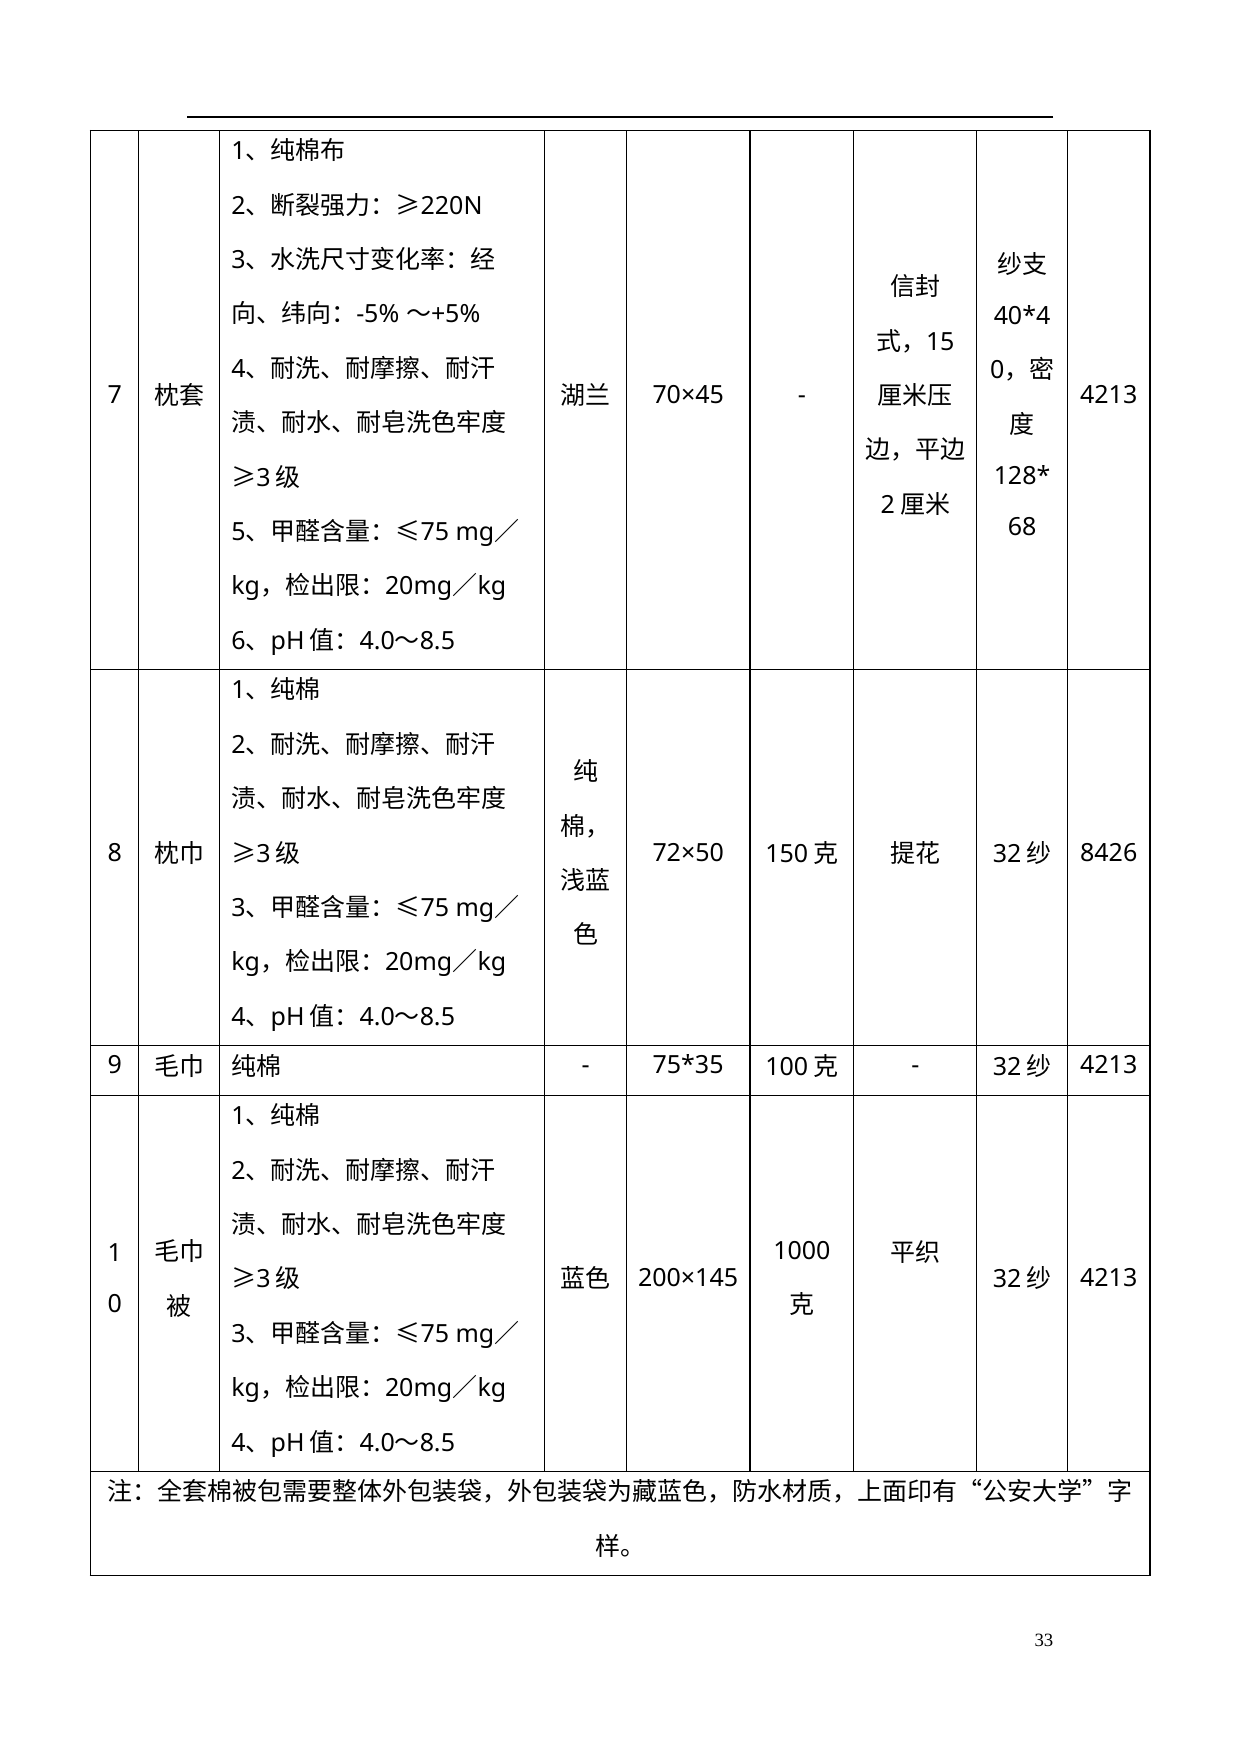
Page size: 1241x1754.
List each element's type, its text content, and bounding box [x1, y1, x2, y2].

table_cell 32纱 [977, 1046, 1067, 1095]
table_cell 1、纯棉 2、耐洗、耐摩擦、耐汗渍、耐水、耐皂洗色牢度≥3级 3、甲醛含量：≤75 mg／kg，检出限：20mg／kg 4、pH值：4.0～8.5 [220, 1096, 544, 1471]
table_cell 8 [91, 670, 138, 1045]
table_cell 纯棉 [220, 1046, 544, 1095]
table_cell 8426 [1068, 670, 1149, 1045]
table_cell 100克 [751, 1046, 853, 1095]
table_cell 毛巾被 [139, 1096, 219, 1471]
table_cell 9 [91, 1046, 138, 1095]
table_cell 70×45 [627, 131, 749, 669]
table_cell 纱支40*40，密度128*68 [977, 131, 1067, 669]
table_cell 枕巾 [139, 670, 219, 1045]
table_cell 提花 [854, 670, 976, 1045]
table_cell - [545, 1046, 626, 1095]
table_cell 4213 [1068, 1046, 1149, 1095]
table_cell 32纱 [977, 670, 1067, 1045]
table_cell - [854, 1046, 976, 1095]
table_cell 200×145 [627, 1096, 749, 1471]
table_cell 75*35 [627, 1046, 749, 1095]
table_cell 注：全套棉被包需要整体外包装袋，外包装袋为藏蓝色，防水材质，上面印有“公安大学”字样。 [91, 1472, 1149, 1575]
table_cell 湖兰 [545, 131, 626, 669]
table_cell 4213 [1068, 1096, 1149, 1471]
table_cell 1、纯棉布 2、断裂强力：≥220N 3、水洗尺寸变化率：经向、纬向：-5% ～+5% 4、耐洗、耐摩擦、耐汗渍、耐水、耐皂洗色牢度≥3级 5、甲醛含量：≤75 mg／kg，检出限：20mg／kg 6、pH值：4.0～8.5 [220, 131, 544, 669]
table_cell 蓝色 [545, 1096, 626, 1471]
table_cell 纯棉，浅蓝色 [545, 670, 626, 1045]
table_cell 平织 [854, 1096, 976, 1471]
table_cell 32纱 [977, 1096, 1067, 1471]
table_cell 150克 [751, 670, 853, 1045]
table_cell 72×50 [627, 670, 749, 1045]
table_cell 1、纯棉 2、耐洗、耐摩擦、耐汗渍、耐水、耐皂洗色牢度≥3级 3、甲醛含量：≤75 mg／kg，检出限：20mg／kg 4、pH值：4.0～8.5 [220, 670, 544, 1045]
table_cell 信封式，15厘米压边，平边 [854, 131, 976, 669]
table_cell 10 [91, 1096, 138, 1471]
table_cell 枕套 [139, 131, 219, 669]
table_cell - [751, 131, 853, 669]
table_cell 7 [91, 131, 138, 669]
table_cell 毛巾 [139, 1046, 219, 1095]
table_cell 1000克 [751, 1096, 853, 1471]
table_cell 4213 [1068, 131, 1149, 669]
